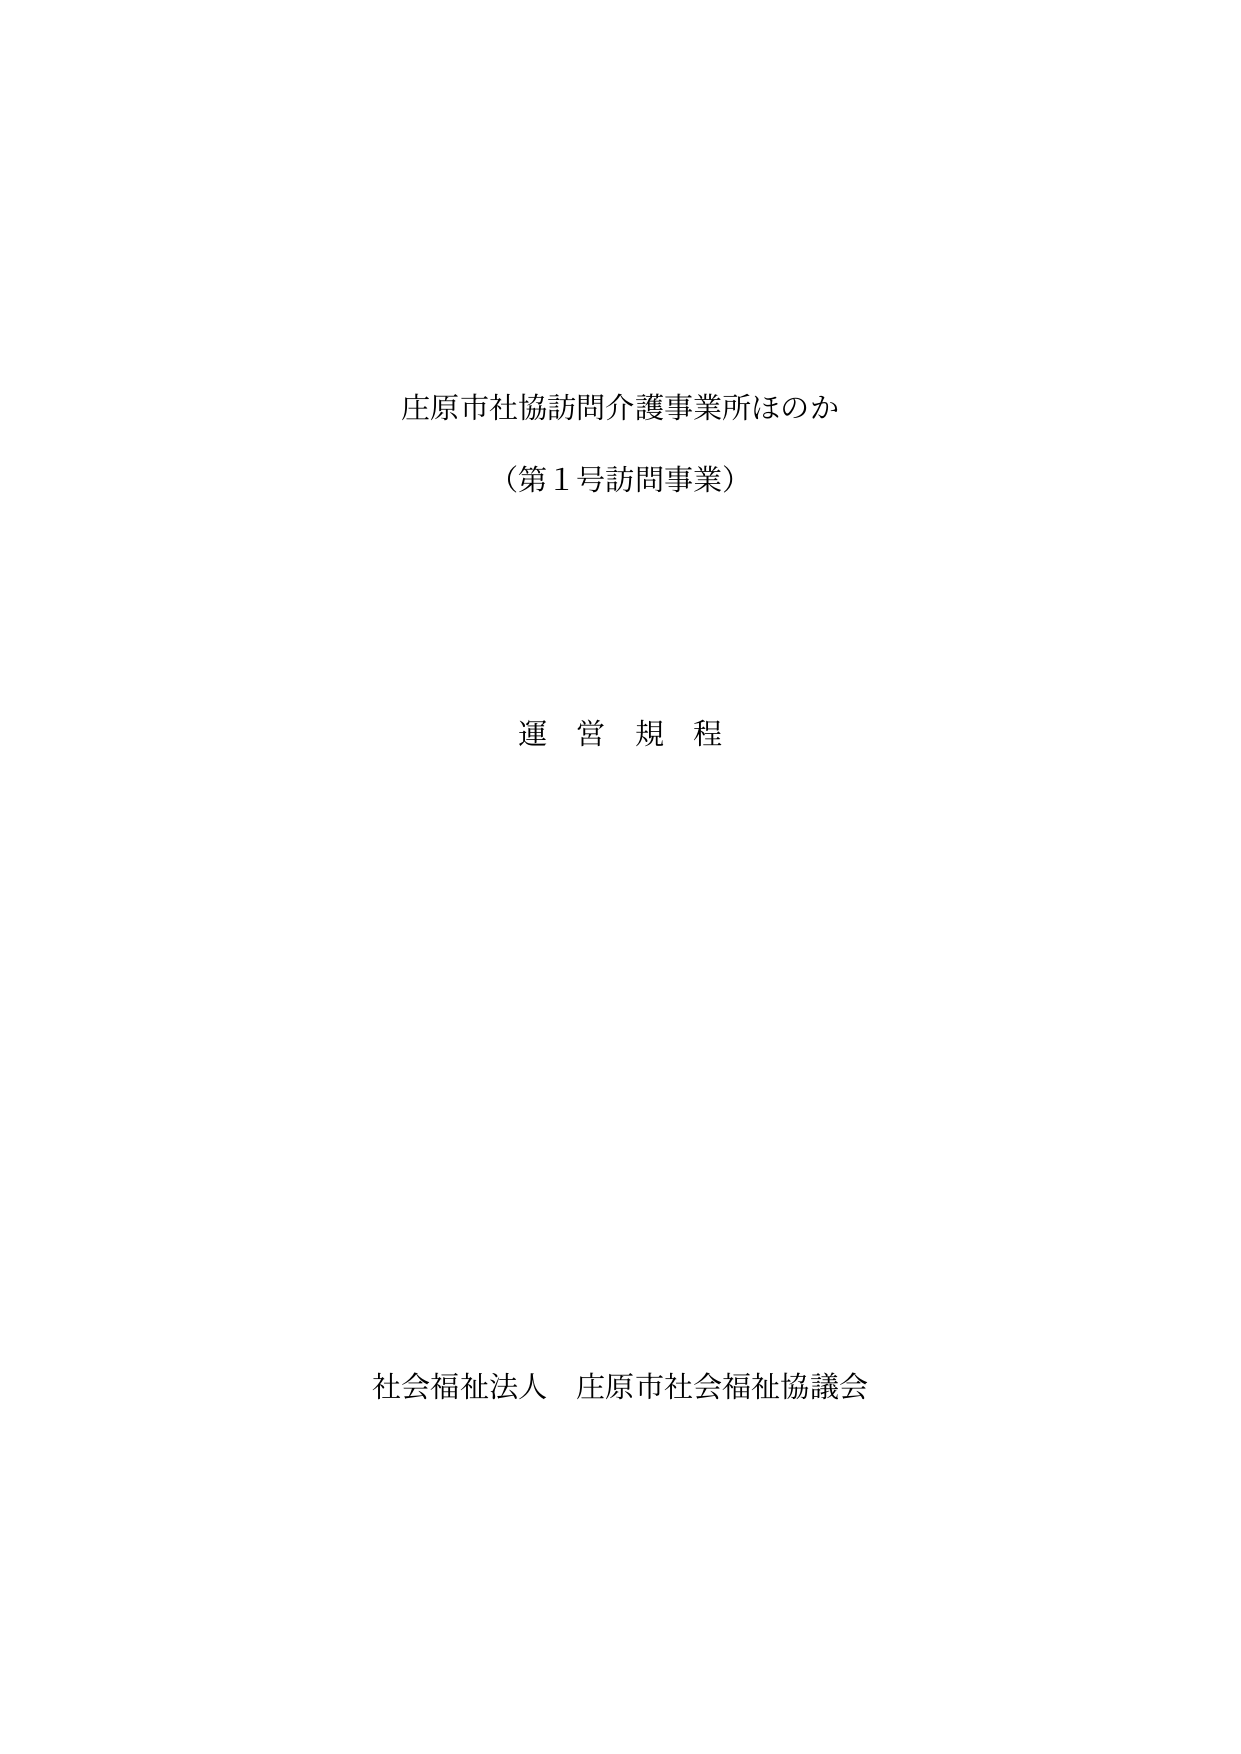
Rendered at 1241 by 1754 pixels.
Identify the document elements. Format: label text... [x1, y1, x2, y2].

text 庄原市社協訪問介護事業所ほのか [118, 369, 1122, 442]
text （第１号訪問事業） [118, 442, 1122, 514]
text 運 営 規 程 [118, 696, 1122, 768]
text 社会福祉法人 庄原市社会福祉協議会 [118, 1348, 1122, 1421]
